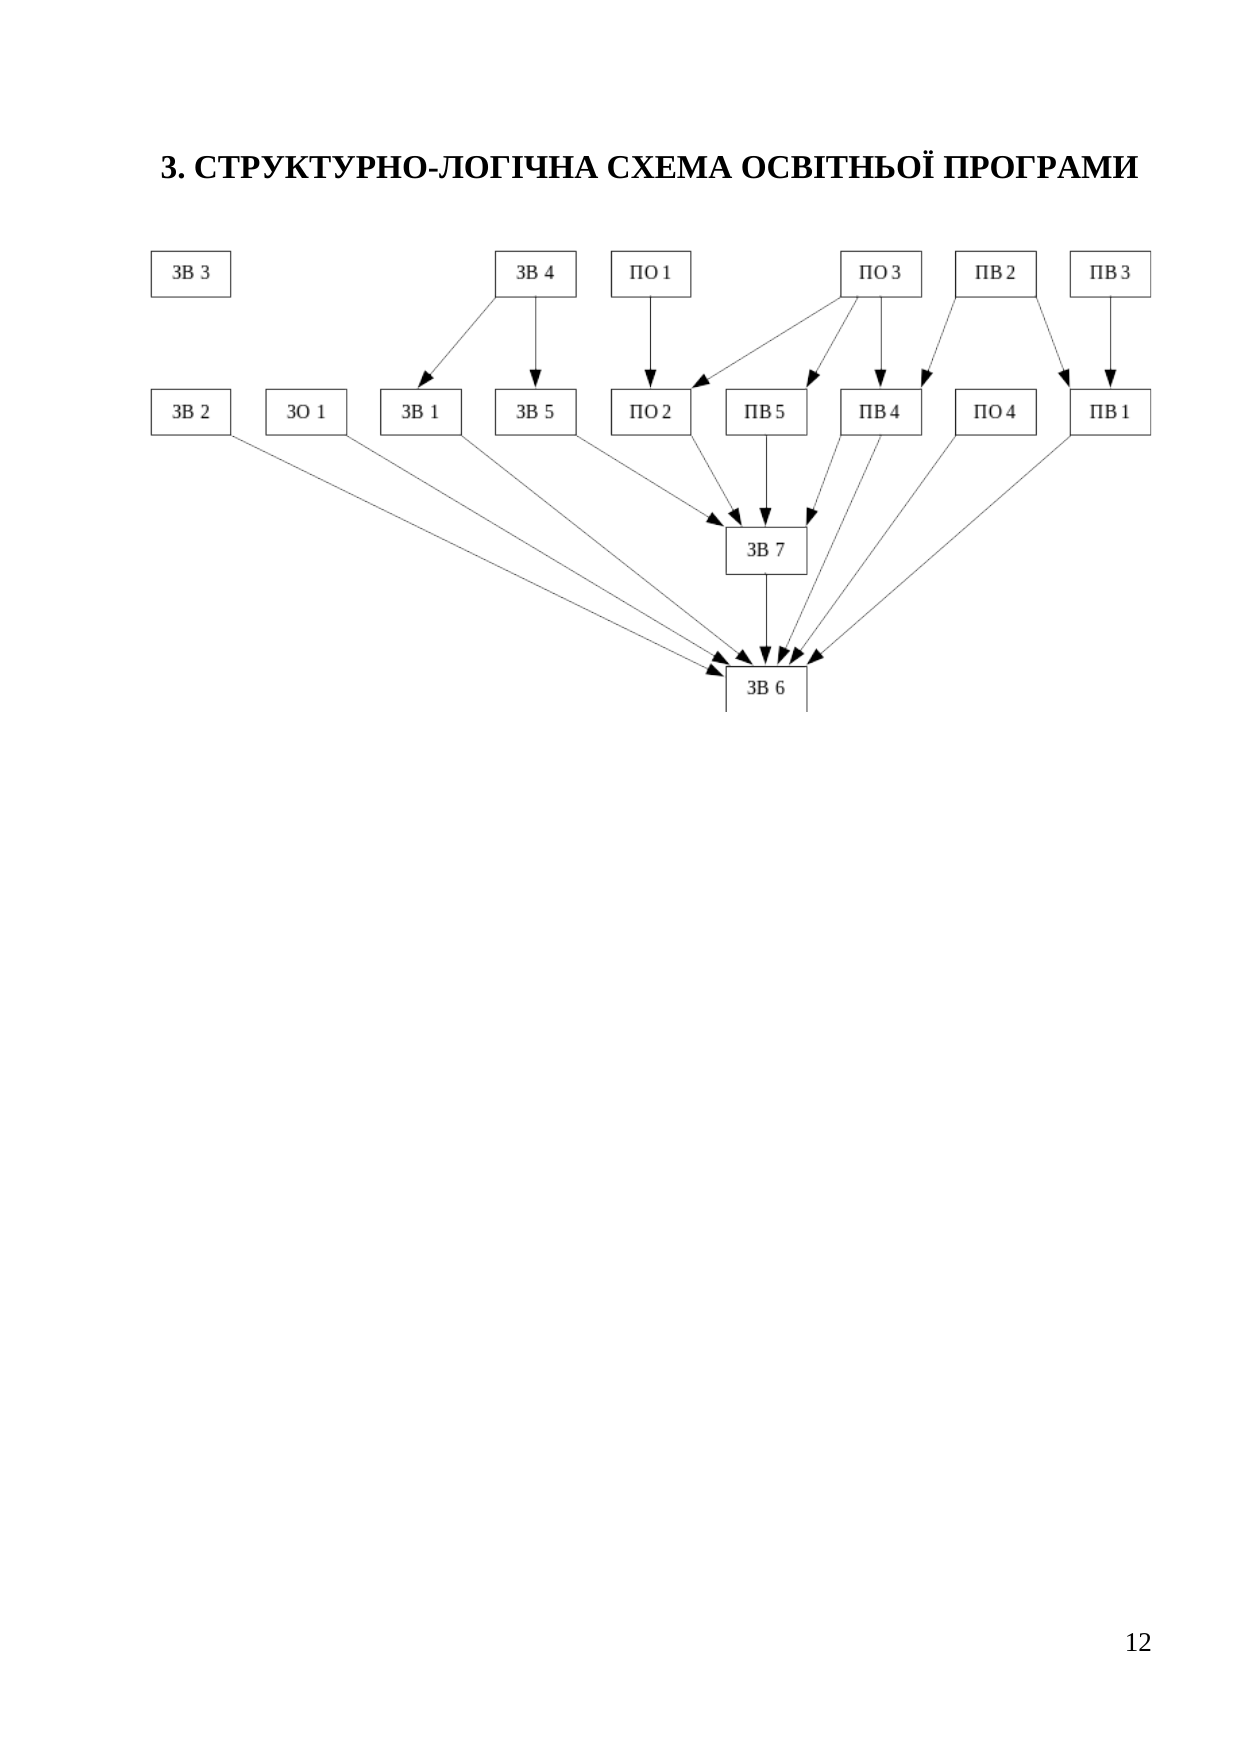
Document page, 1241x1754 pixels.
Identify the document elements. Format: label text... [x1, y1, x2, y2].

subtitle 3. Структурно-логічна схема освітньої програми [148, 148, 1152, 186]
